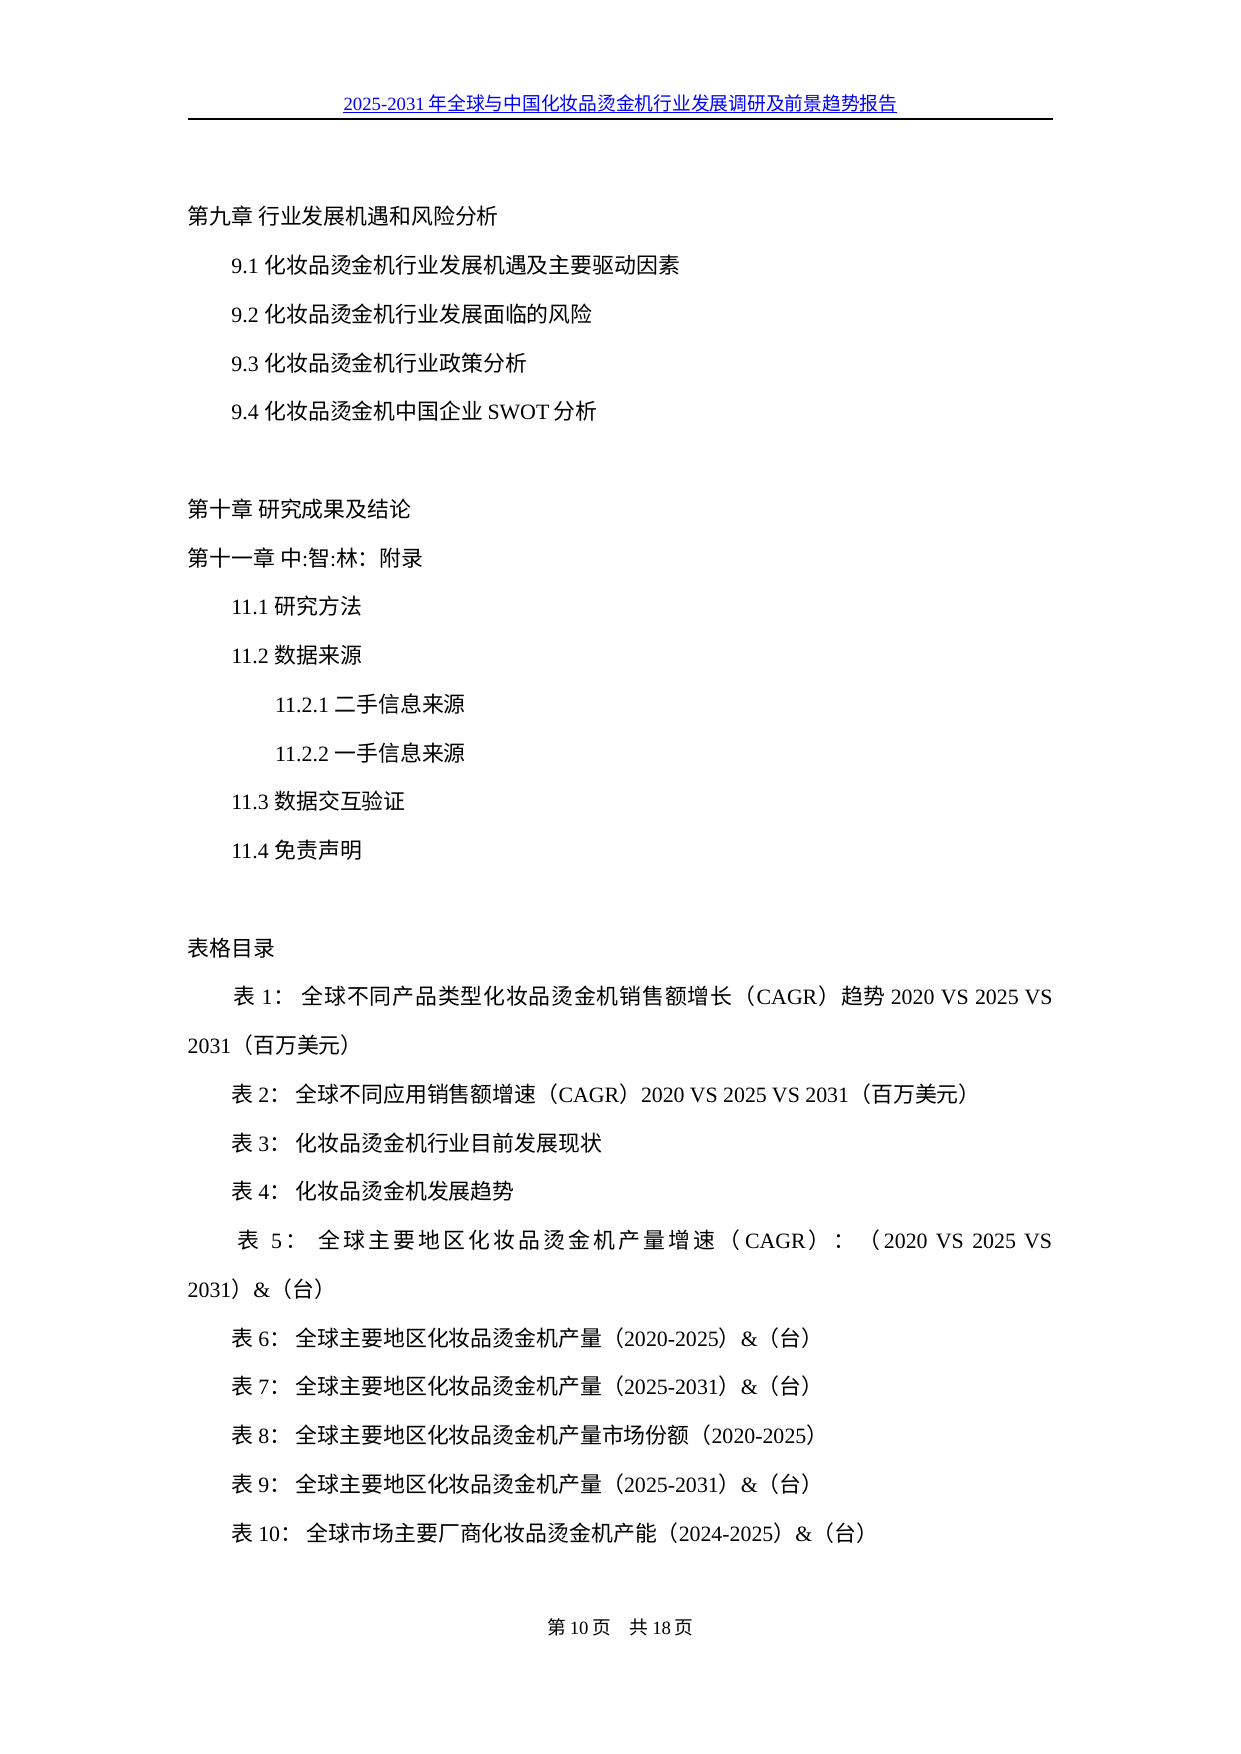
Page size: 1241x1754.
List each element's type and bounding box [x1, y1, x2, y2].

text [187, 150, 1053, 1548]
